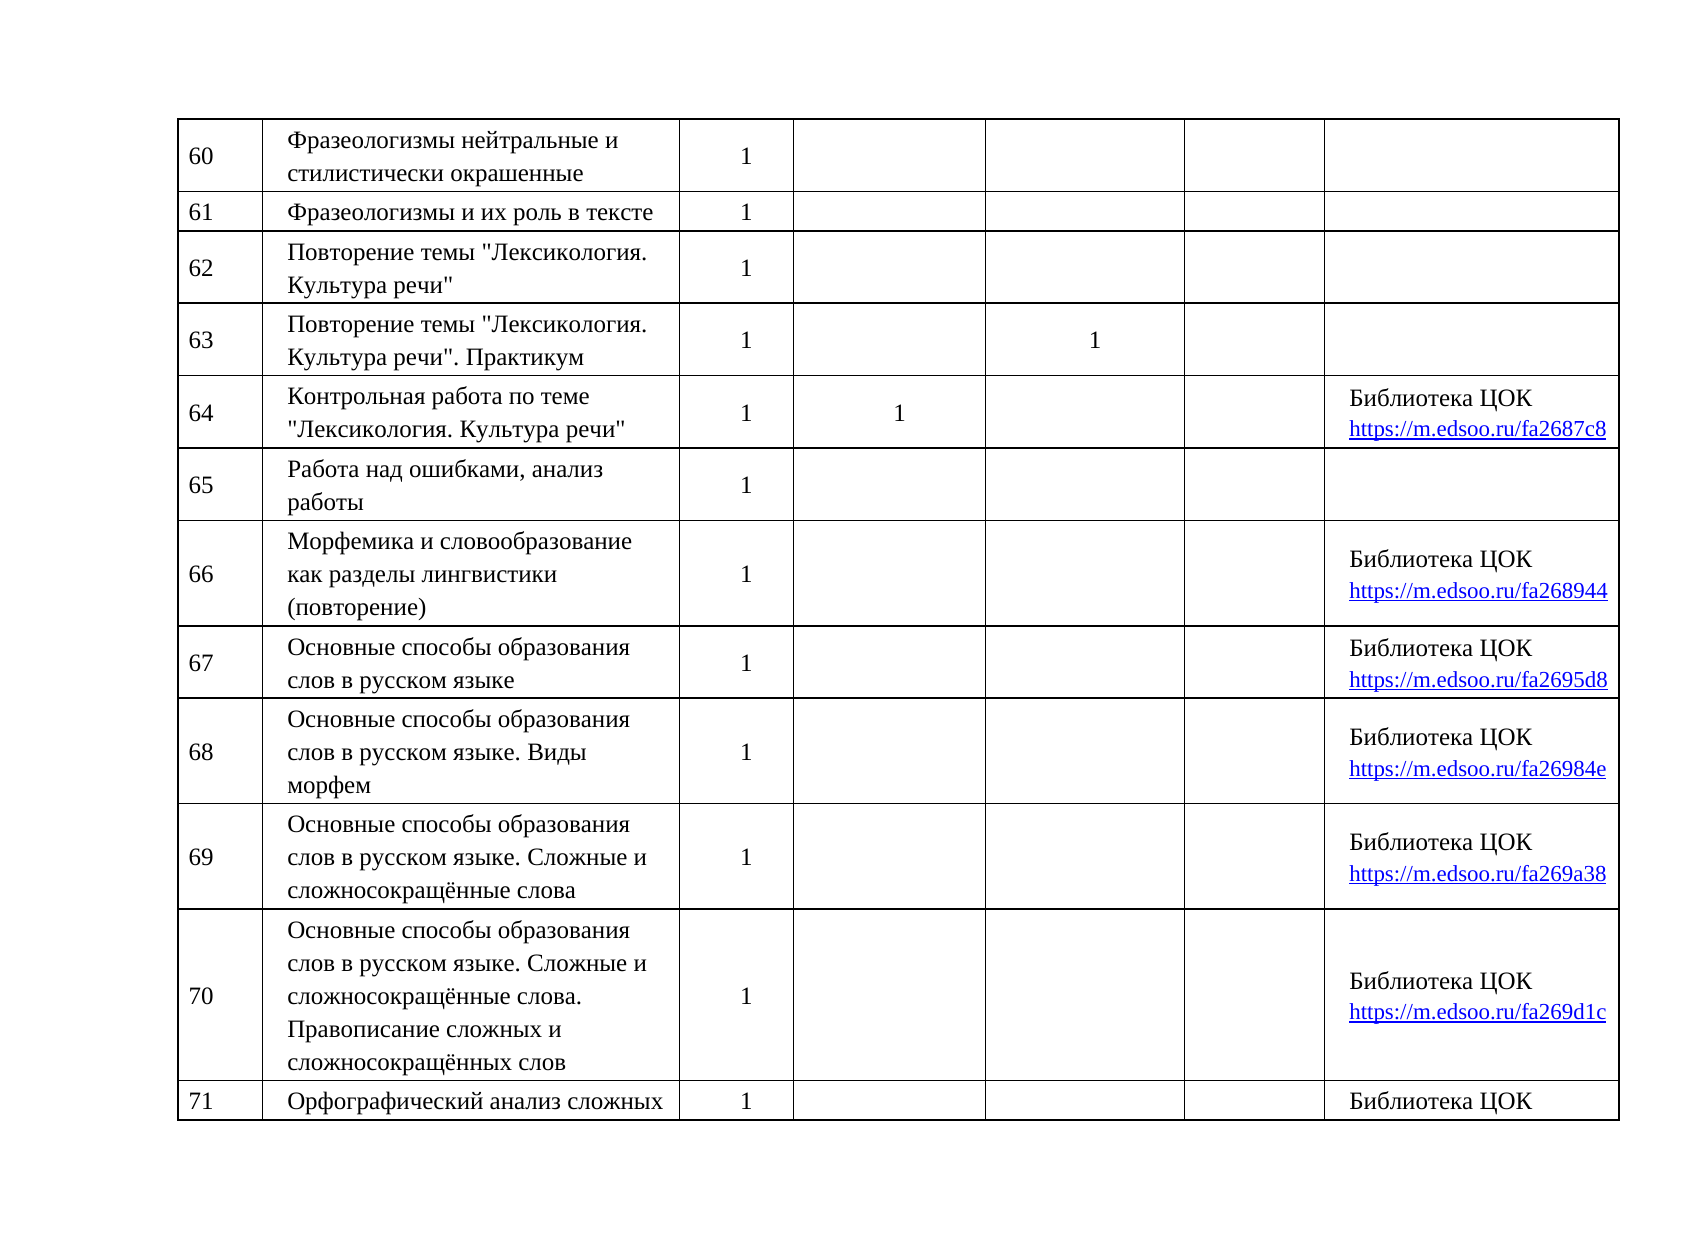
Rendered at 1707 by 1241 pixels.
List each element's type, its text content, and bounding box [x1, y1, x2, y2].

table_cell [794, 910, 985, 1079]
table_cell 1 [680, 120, 793, 191]
table_cell 66 [179, 521, 262, 625]
table_cell [794, 804, 985, 908]
table_cell Основные способы образования слов в русском языке [263, 627, 679, 697]
table_cell [986, 1081, 1184, 1119]
table_cell 1 [986, 304, 1184, 375]
table_cell [986, 449, 1184, 519]
table_cell [986, 910, 1184, 1079]
table_cell 67 [179, 627, 262, 697]
table_cell [1325, 304, 1618, 375]
table_cell Основные способы образования слов в русском языке. Сложные и сложносокращённые слова. Правописание сложных и сложносокращённых слов [263, 910, 679, 1079]
table_cell [794, 120, 985, 191]
table_cell [794, 699, 985, 803]
table_cell 1 [680, 1081, 793, 1119]
table_cell [1185, 804, 1324, 908]
table_cell Фразеологизмы и их роль в тексте [263, 192, 679, 230]
table_cell 1 [680, 521, 793, 625]
table_cell 62 [179, 232, 262, 302]
table_cell Контрольная работа по теме "Лексикология. Культура речи" [263, 376, 679, 447]
table_cell [794, 449, 985, 519]
table_cell 61 [179, 192, 262, 230]
table_cell 1 [680, 804, 793, 908]
table_cell [1185, 449, 1324, 519]
table_cell [1185, 192, 1324, 230]
table_cell [794, 304, 985, 375]
table_cell [794, 192, 985, 230]
table_cell [1185, 120, 1324, 191]
table_cell [1185, 521, 1324, 625]
table_cell [986, 192, 1184, 230]
table_cell [1185, 627, 1324, 697]
table_cell Морфемика и словообразование как разделы лингвистики (повторение) [263, 521, 679, 625]
table_cell [1325, 120, 1618, 191]
table_cell Библиотека ЦОК https://m.edsoo.ru/fa26984e [1325, 699, 1618, 803]
table_cell Повторение темы "Лексикология. Культура речи" [263, 232, 679, 302]
table_cell [986, 120, 1184, 191]
table_cell [1185, 304, 1324, 375]
table_cell Библиотека ЦОК https://m.edsoo.ru/fa2695d8 [1325, 627, 1618, 697]
table_cell [986, 232, 1184, 302]
table_cell 68 [179, 699, 262, 803]
table_cell [1185, 910, 1324, 1079]
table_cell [1325, 1081, 1618, 1119]
table_cell 1 [680, 627, 793, 697]
table_cell 1 [680, 910, 793, 1079]
table_cell 1 [680, 449, 793, 519]
table_cell 69 [179, 804, 262, 908]
table_cell 1 [680, 699, 793, 803]
table_cell 1 [680, 304, 793, 375]
table_cell [1185, 699, 1324, 803]
table_cell [1325, 192, 1618, 230]
table_cell Основные способы образования слов в русском языке. Сложные и сложносокращённые слова [263, 804, 679, 908]
table_cell Основные способы образования слов в русском языке. Виды морфем [263, 699, 679, 803]
table_cell Работа над ошибками, анализ работы [263, 449, 679, 519]
table_cell [1185, 376, 1324, 447]
table_cell [986, 804, 1184, 908]
table_cell [794, 232, 985, 302]
table_cell [986, 627, 1184, 697]
table_cell [1185, 232, 1324, 302]
table_cell 1 [680, 192, 793, 230]
table_cell 70 [179, 910, 262, 1079]
table_cell [986, 521, 1184, 625]
table_cell 1 [680, 232, 793, 302]
table_cell [986, 699, 1184, 803]
table_cell [1325, 232, 1618, 302]
table_cell 65 [179, 449, 262, 519]
table_cell [986, 376, 1184, 447]
table_cell 1 [794, 376, 985, 447]
table_cell Повторение темы "Лексикология. Культура речи". Практикум [263, 304, 679, 375]
table_cell [794, 521, 985, 625]
table_cell 1 [680, 376, 793, 447]
table_cell [1325, 449, 1618, 519]
table_cell [794, 1081, 985, 1119]
table_cell Библиотека ЦОК https://m.edsoo.ru/fa269d1c [1325, 910, 1618, 1079]
table_cell Фразеологизмы нейтральные и стилистически окрашенные [263, 120, 679, 191]
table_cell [263, 1081, 679, 1119]
table_cell 71 [179, 1081, 262, 1119]
table_cell [794, 627, 985, 697]
table_cell 60 [179, 120, 262, 191]
table_cell Библиотека ЦОК https://m.edsoo.ru/fa2687c8 [1325, 376, 1618, 447]
table_cell 63 [179, 304, 262, 375]
table_cell Библиотека ЦОК https://m.edsoo.ru/fa269a38 [1325, 804, 1618, 908]
table_cell [1185, 1081, 1324, 1119]
table_cell Библиотека ЦОК https://m.edsoo.ru/fa268944 [1325, 521, 1618, 625]
table_cell 64 [179, 376, 262, 447]
